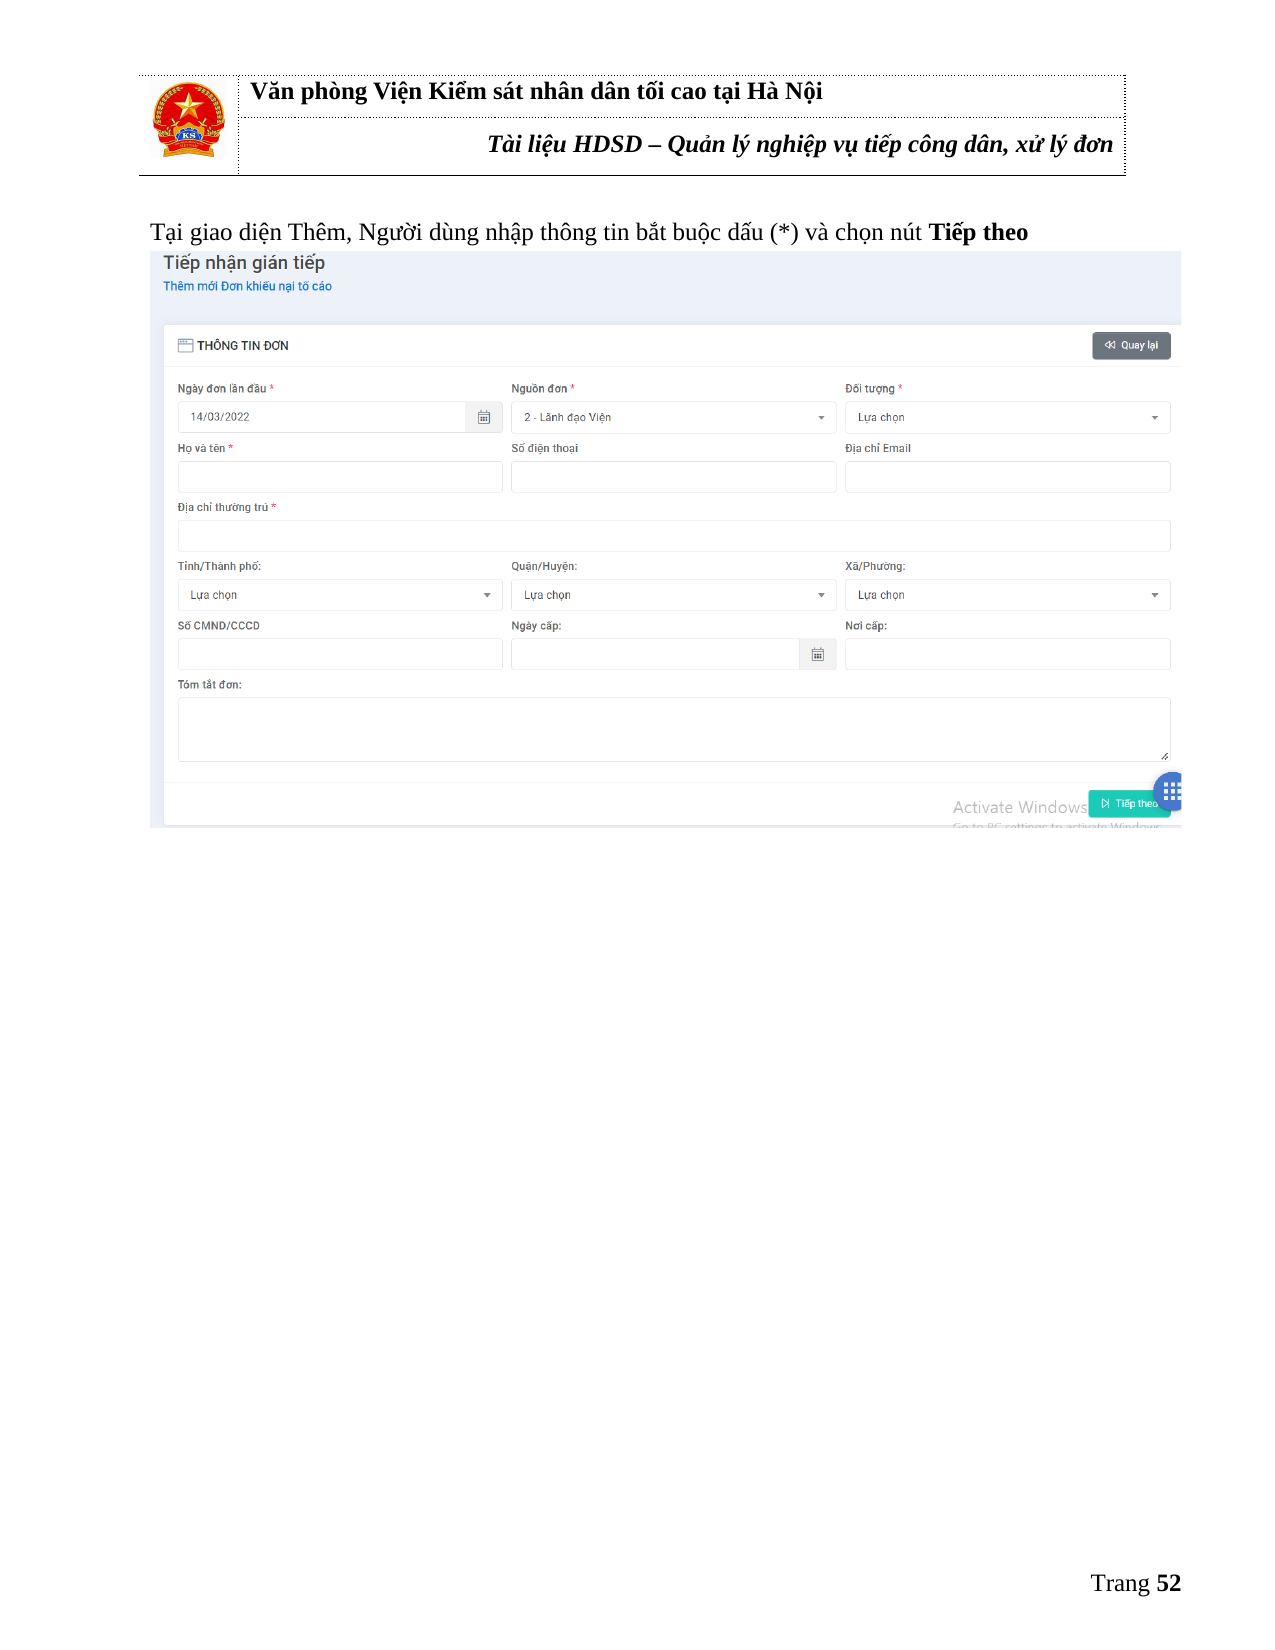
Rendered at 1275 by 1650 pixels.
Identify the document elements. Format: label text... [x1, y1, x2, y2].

text Tại giao diện Thêm, Người dùng nhập thông tin bắt buộc dấu (*) và chọn nút Tiếp theo [150, 217, 1181, 251]
picture [150, 251, 1182, 828]
picture [150, 80, 228, 158]
